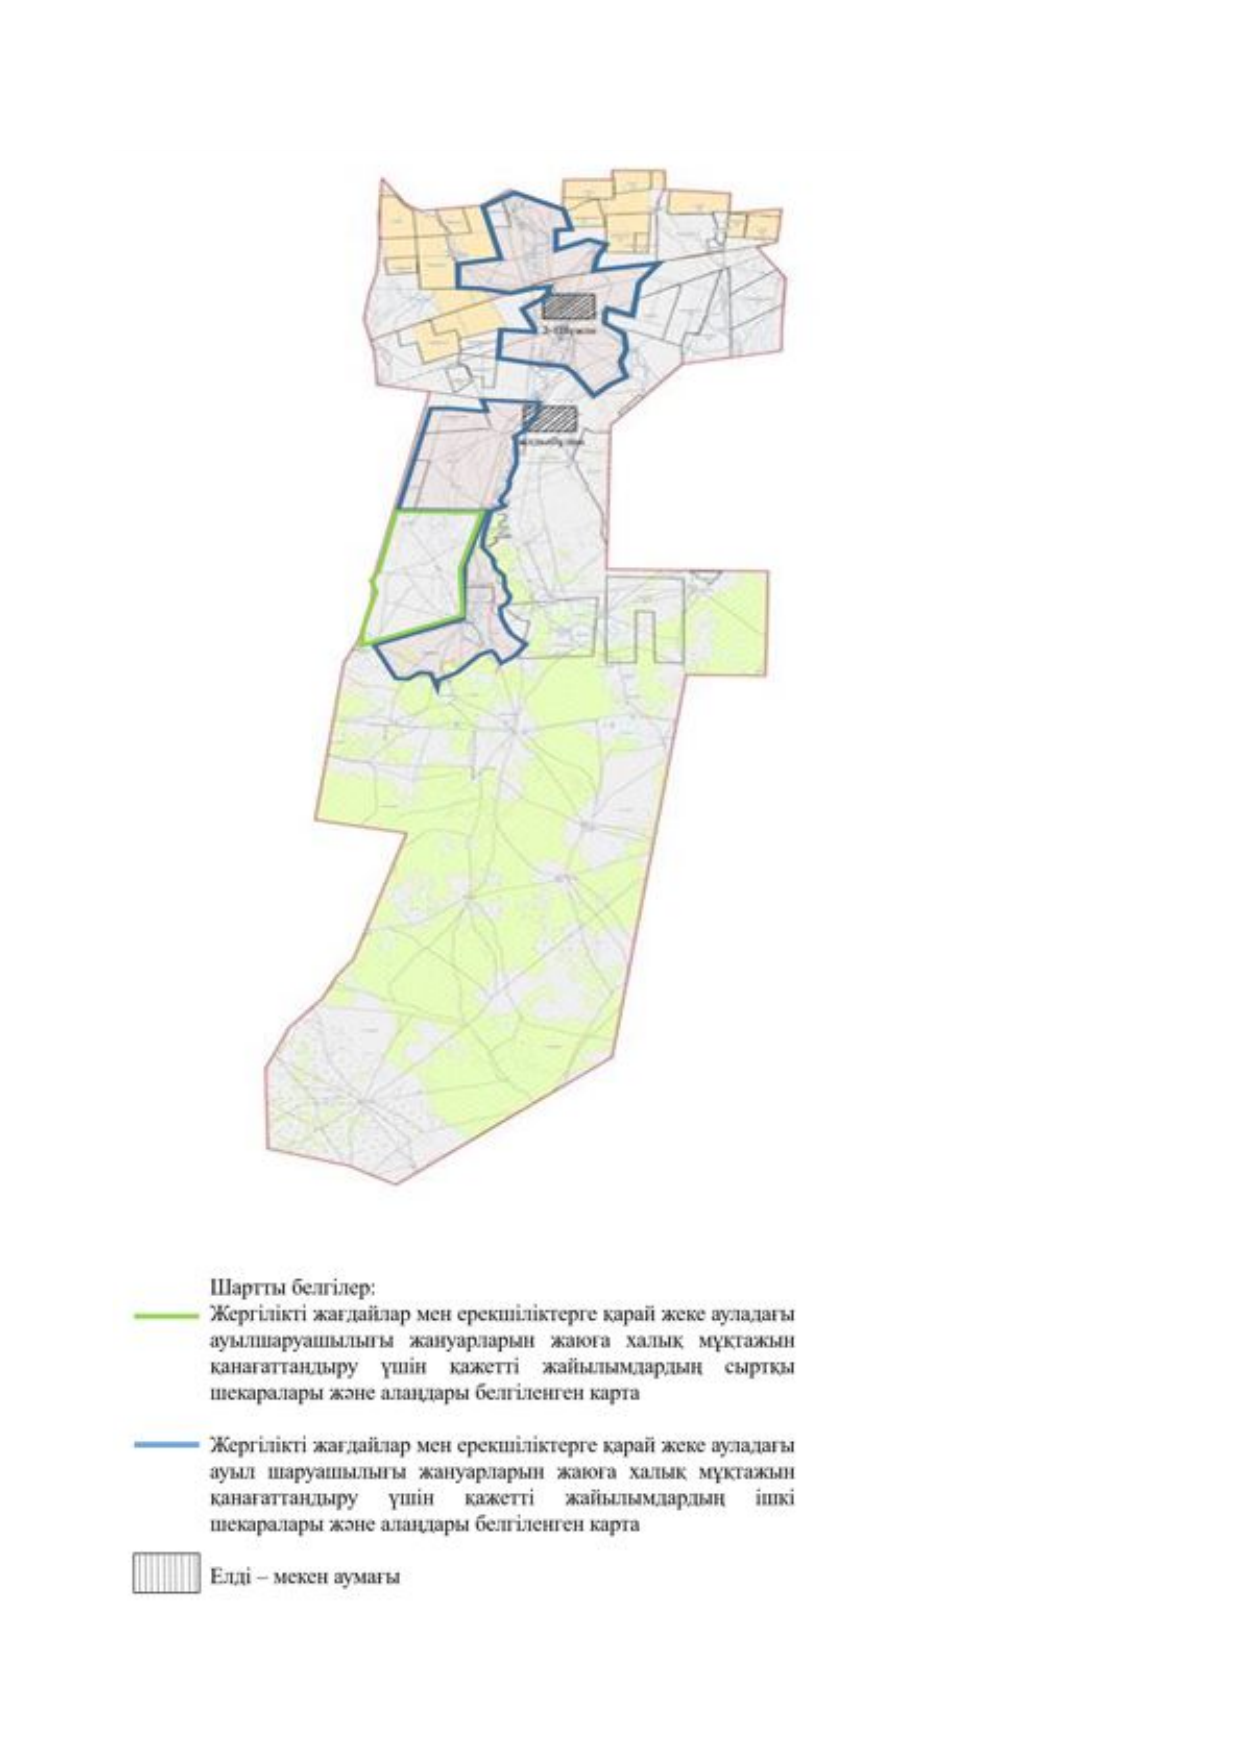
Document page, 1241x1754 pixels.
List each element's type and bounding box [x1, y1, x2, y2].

picture [112, 150, 863, 1604]
